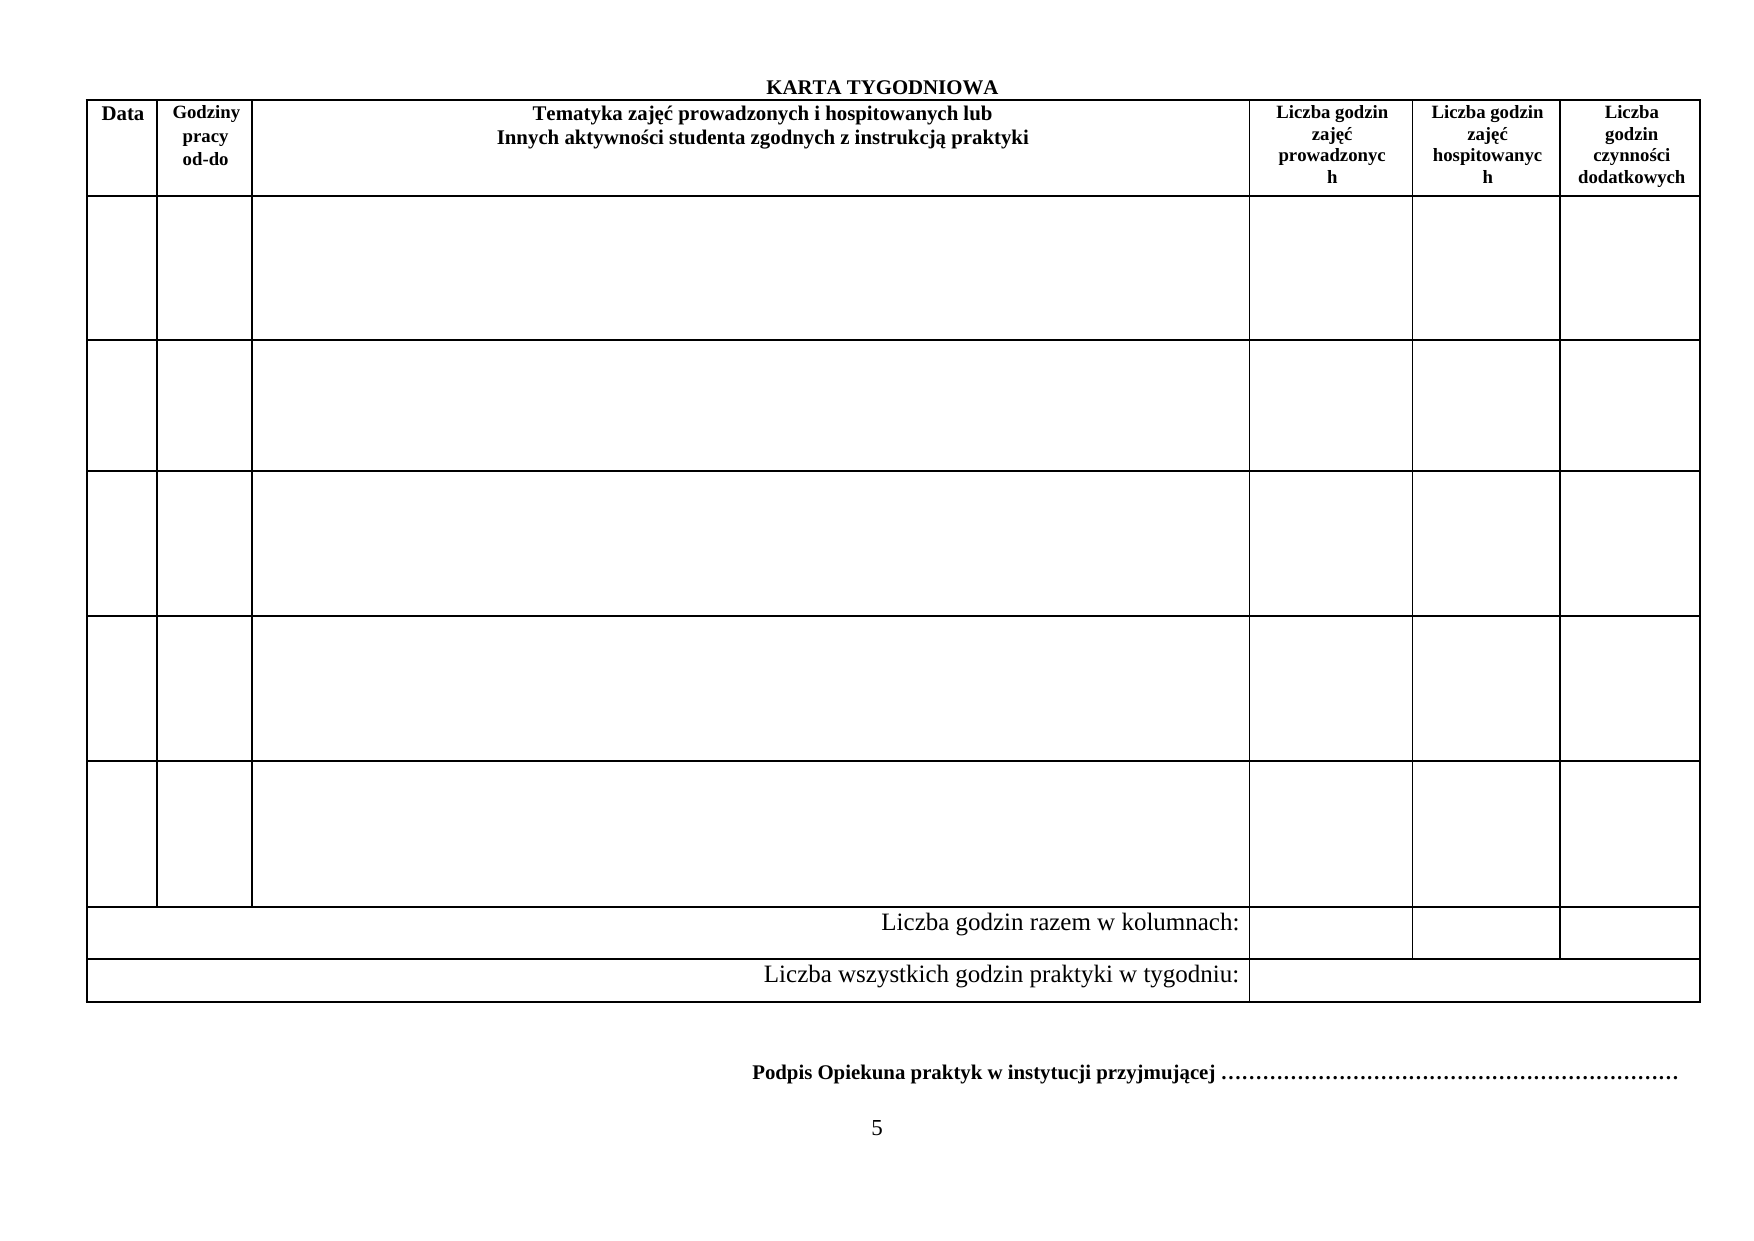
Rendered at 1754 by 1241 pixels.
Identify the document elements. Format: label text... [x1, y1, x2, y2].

table_cell [1413, 341, 1559, 469]
table_cell [88, 617, 156, 760]
table_cell [1250, 617, 1412, 760]
table_cell [1413, 472, 1559, 615]
table_cell [1250, 341, 1412, 469]
table_header Godziny pracy od-do [158, 101, 251, 195]
table_cell [253, 762, 1249, 906]
table_cell Liczba wszystkich godzin praktyki w tygodniu: [88, 960, 1249, 1001]
table_cell [158, 341, 251, 469]
table_cell [158, 762, 251, 906]
table_cell [1413, 908, 1559, 958]
table_cell [1250, 908, 1412, 958]
table_cell [158, 197, 251, 339]
table_cell [253, 472, 1249, 615]
table_cell [158, 472, 251, 615]
table_cell [253, 617, 1249, 760]
text Podpis Opiekuna praktyk w instytucji przyjmującej ………………………………………………………… [577, 1060, 1679, 1084]
table_header Data [88, 101, 156, 195]
table_cell [88, 341, 156, 469]
table_header Liczba godzin zajęć prowadzonych [1250, 101, 1412, 195]
table_cell [1561, 341, 1699, 469]
table_cell Liczba godzin razem w kolumnach: [88, 908, 1249, 958]
table_header Liczba godzin zajęć hospitowanych [1413, 101, 1559, 195]
text KARTA TYGODNIOWA [346, 75, 1419, 99]
table_cell [1561, 762, 1699, 906]
table_cell [1250, 762, 1412, 906]
table_cell [1250, 197, 1412, 339]
table_cell [1561, 197, 1699, 339]
table_cell [1250, 960, 1699, 1001]
table_header Tematyka zajęć prowadzonych i hospitowanych lub Innych aktywności studenta zgodnych z instrukcją praktyki [253, 101, 1249, 195]
table_header Liczba godzin czynności dodatkowych [1561, 101, 1699, 195]
table_cell [158, 617, 251, 760]
table_cell [88, 472, 156, 615]
table_cell [1413, 762, 1559, 906]
table_cell [1413, 197, 1559, 339]
table_cell [88, 762, 156, 906]
table_cell [1561, 617, 1699, 760]
table_cell [1561, 908, 1699, 958]
table_cell [1250, 472, 1412, 615]
table_cell [253, 197, 1249, 339]
table_cell [1561, 472, 1699, 615]
table_cell [88, 197, 156, 339]
table_cell [253, 341, 1249, 469]
table_cell [1413, 617, 1559, 760]
